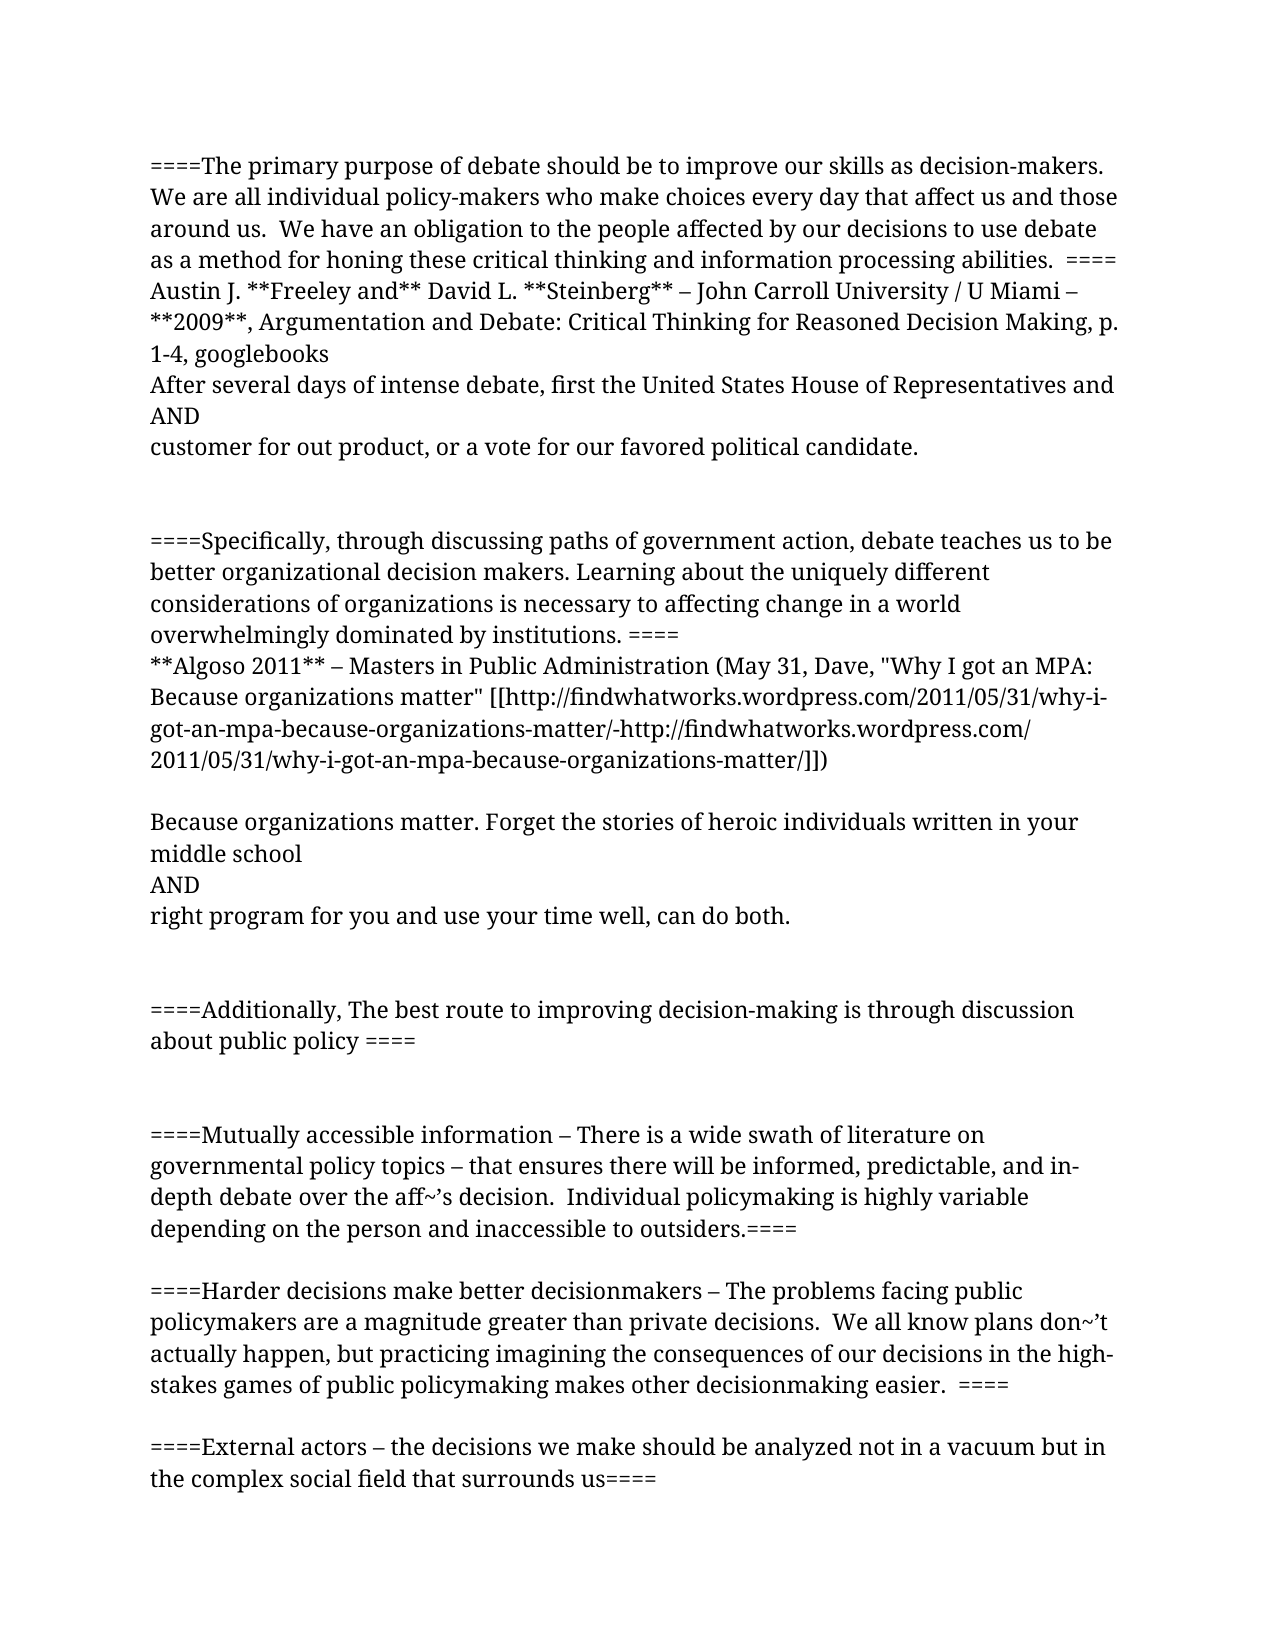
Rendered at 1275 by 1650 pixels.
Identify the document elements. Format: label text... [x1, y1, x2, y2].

text AND [150, 400, 1125, 431]
text Because organizations matter. Forget the stories of heroic individuals written in your middle school [150, 806, 1125, 869]
text ====Mutually accessible information – There is a wide swath of literature on governmental policy topics – that ensures there will be informed, predictable, and in-depth debate over the aff~’s decision. Individual policymaking is highly variable depending on the person and inaccessible to outsiders.==== [150, 1119, 1125, 1244]
text After several days of intense debate, first the United States House of Representatives and [150, 369, 1125, 400]
text AND [150, 869, 1125, 900]
text ====External actors – the decisions we make should be analyzed not in a vacuum but in the complex social field that surrounds us==== [150, 1431, 1125, 1494]
text **Algoso 2011** – Masters in Public Administration (May 31, Dave, "Why I got an MPA: Because organizations matter" [[http://findwhatworks.wordpress.com/2011/05/31/why-i-got-an-mpa-because-organizations-matter/-http://findwhatworks.wordpress.com/2011/05/31/why-i-got-an-mpa-because-organizations-matter/]]) [150, 650, 1125, 775]
text ====Harder decisions make better decisionmakers – The problems facing public policymakers are a magnitude greater than private decisions. We all know plans don~’t actually happen, but practicing imagining the consequences of our decisions in the high-stakes games of public policymaking makes other decisionmaking easier. ==== [150, 1275, 1125, 1400]
text ====The primary purpose of debate should be to improve our skills as decision-makers. We are all individual policy-makers who make choices every day that affect us and those around us. We have an obligation to the people affected by our decisions to use debate as a method for honing these critical thinking and information processing abilities. ==== [150, 150, 1125, 275]
text ====Specifically, through discussing paths of government action, debate teaches us to be better organizational decision makers. Learning about the uniquely different considerations of organizations is necessary to affecting change in a world overwhelmingly dominated by institutions. ==== [150, 525, 1125, 650]
text Austin J. **Freeley and** David L. **Steinberg** – John Carroll University / U Miami – **2009**, Argumentation and Debate: Critical Thinking for Reasoned Decision Making, p. 1-4, googlebooks [150, 275, 1125, 369]
text customer for out product, or a vote for our favored political candidate. [150, 431, 1125, 462]
text ====Additionally, The best route to improving decision-making is through discussion about public policy ==== [150, 994, 1125, 1056]
text right program for you and use your time well, can do both. [150, 900, 1125, 931]
